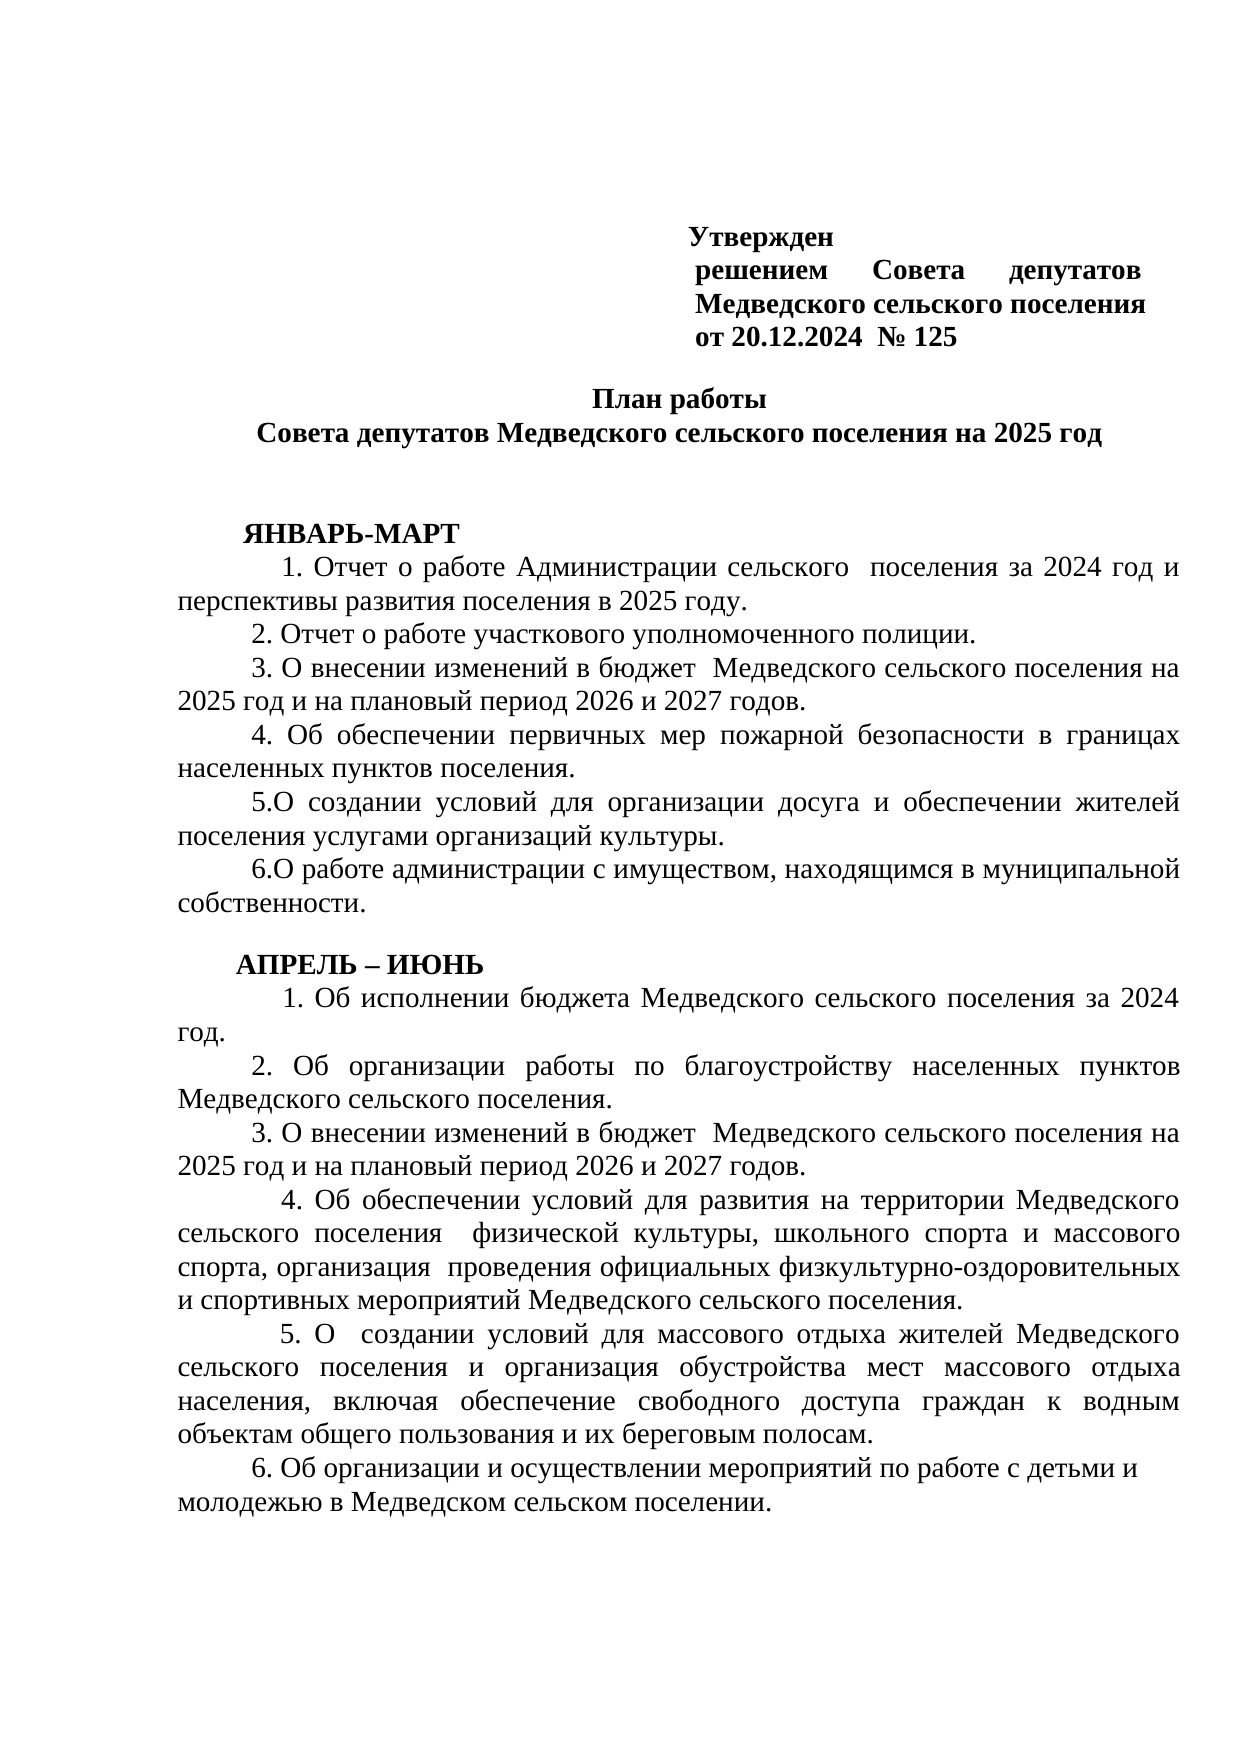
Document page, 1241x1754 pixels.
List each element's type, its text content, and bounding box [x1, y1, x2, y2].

text 2. Отчет о работе участкового уполномоченного полиции. [177, 616, 1181, 650]
text 5. О создании условий для массового отдыха жителей Медведского сельского поселения и организация обустройства мест массового отдыха населения, включая обеспечение свободного доступа граждан к водным объектам общего пользования и их береговым полосам. [177, 1316, 1181, 1450]
text 2. Об организации работы по благоустройству населенных пунктов Медведского сельского поселения. [177, 1048, 1181, 1115]
text Утвержден [177, 219, 1181, 252]
text решением Совета депутатов [177, 252, 1181, 286]
text 3. О внесении изменений в бюджет Медведского сельского поселения на 2025 год и на плановый период 2026 и 2027 годов. [177, 650, 1181, 717]
text Совета депутатов Медведского сельского поселения на 2025 год [177, 415, 1181, 449]
text 5.О создании условий для организации досуга и обеспечении жителей поселения услугами организаций культуры. [177, 784, 1181, 851]
text 3. О внесении изменений в бюджет Медведского сельского поселения на 2025 год и на плановый период 2026 и 2027 годов. [177, 1115, 1181, 1182]
text 6.О работе администрации с имуществом, находящимся в муниципальной собственности. [177, 851, 1181, 918]
text 1. Об исполнении бюджета Медведского сельского поселения за 2024 год. [177, 981, 1181, 1048]
text Медведского сельского поселения [177, 286, 1181, 319]
text АПРЕЛЬ – ИЮНЬ [177, 947, 1181, 981]
text 6. Об организации и осуществлении мероприятий по работе с детьми и молодежью в Медведском сельском поселении. [177, 1450, 1181, 1517]
text 4. Об обеспечении первичных мер пожарной безопасности в границах населенных пунктов поселения. [177, 717, 1181, 784]
text от 20.12.2024 № 125 [177, 319, 1181, 353]
text 4. Об обеспечении условий для развития на территории Медведского сельского поселения физической культуры, школьного спорта и массового спорта, организация проведения официальных физкультурно-оздоровительных и спортивных мероприятий Медведского сельского поселения. [177, 1182, 1181, 1316]
text ЯНВАРЬ-МАРТ [177, 516, 1181, 549]
text План работы [177, 382, 1181, 415]
text 1. Отчет о работе Администрации сельского поселения за 2024 год и перспективы развития поселения в 2025 году. [177, 549, 1181, 616]
